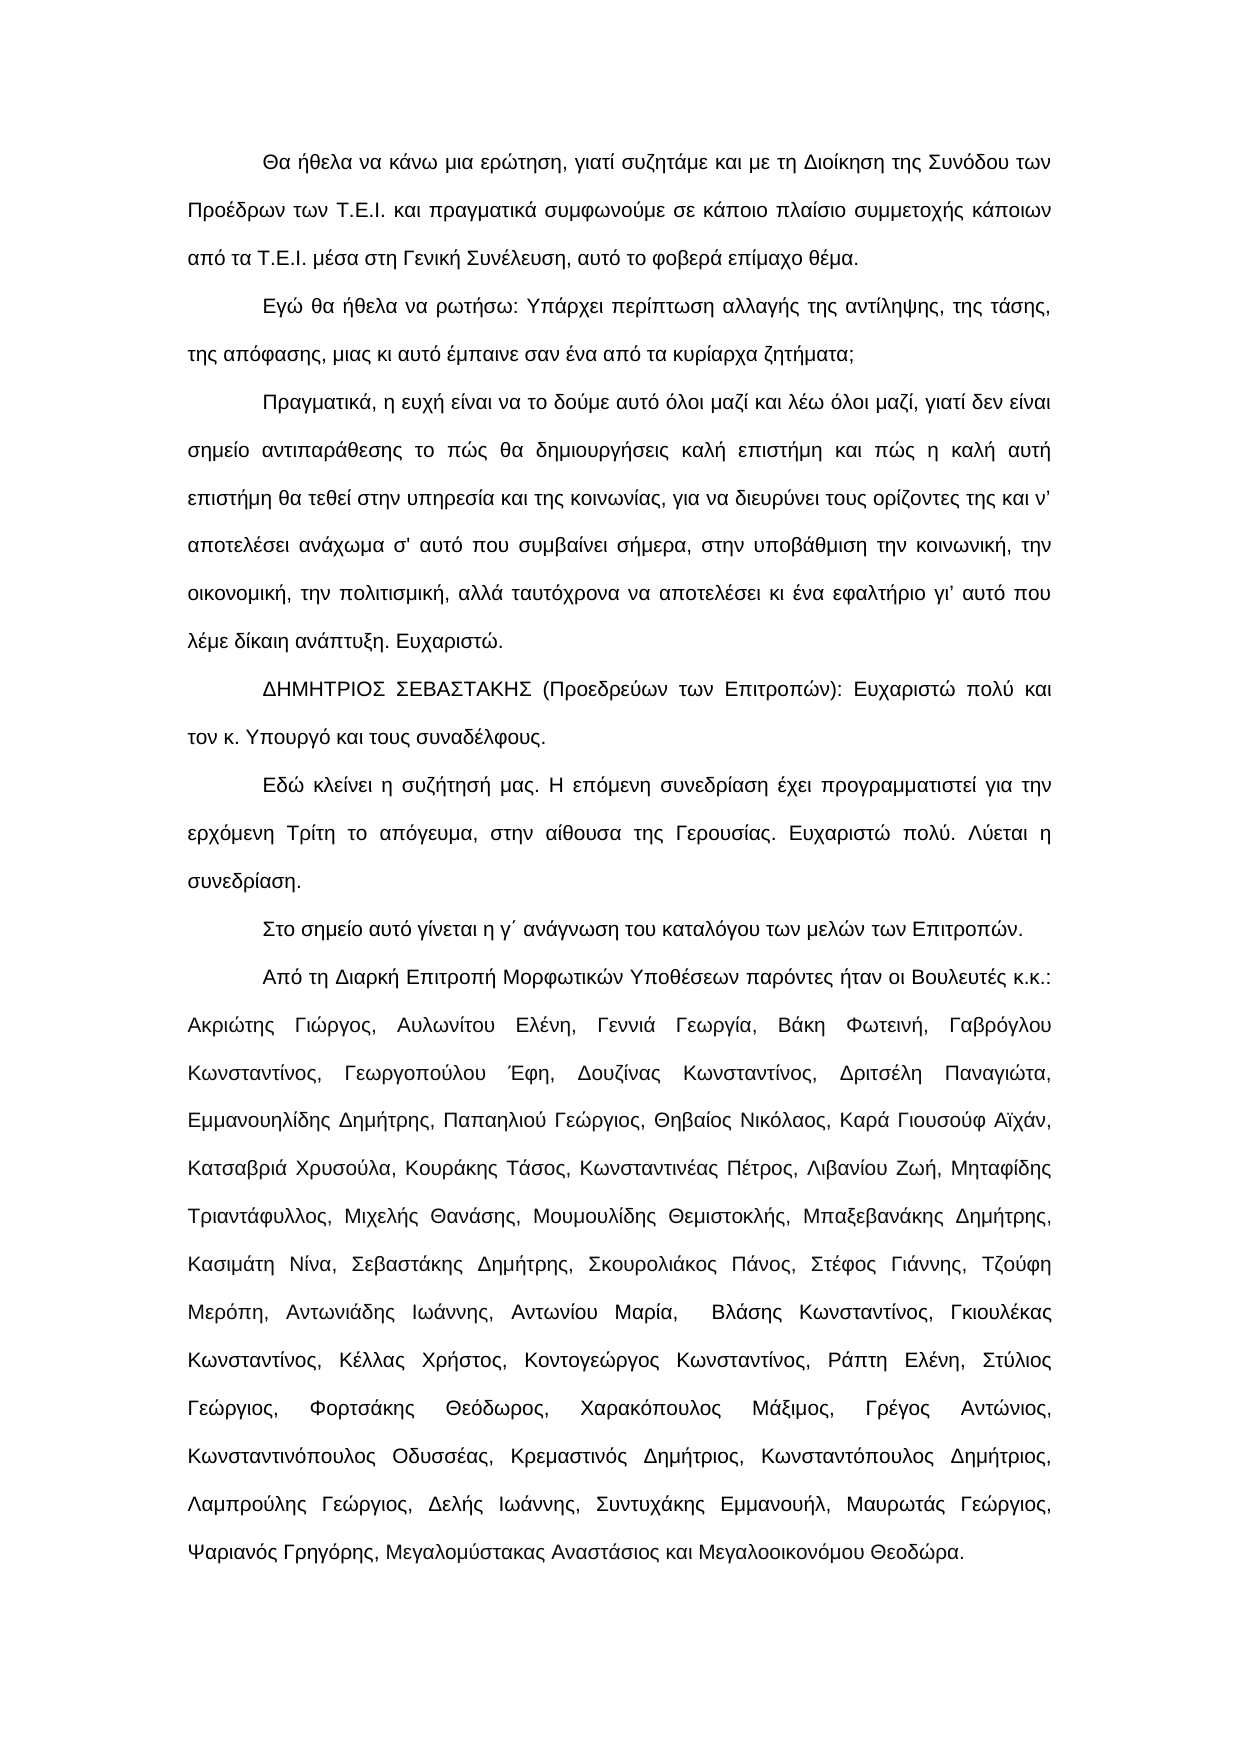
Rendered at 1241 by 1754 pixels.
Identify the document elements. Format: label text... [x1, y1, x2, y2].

text Εδώ κλείνει η συζήτησή μας. Η επόμενη συνεδρίαση έχει προγραμματιστεί για την ερχόμενη Τρίτη το απόγευμα, στην αίθουσα της Γερουσίας. Ευχαριστώ πολύ. Λύεται η συνεδρίαση. [187, 773, 1053, 893]
text ΔΗΜΗΤΡΙΟΣ ΣΕΒΑΣΤΑΚΗΣ (Προεδρεύων των Επιτροπών): Ευχαριστώ πολύ και τον κ. Υπουργό και τους συναδέλφους. [187, 677, 1053, 749]
text Πραγματικά, η ευχή είναι να το δούμε αυτό όλοι μαζί και λέω όλοι μαζί, γιατί δεν είναι σημείο αντιπαράθεσης το πώς θα δημιουργήσεις καλή επιστήμη και πώς η καλή αυτή επιστήμη θα τεθεί στην υπηρεσία και της κοινωνίας, για να διευρύνει τους ορίζοντες της και ν’ αποτελέσει ανάχωμα σ' αυτό που συμβαίνει σήμερα, στην υποβάθμιση την κοινωνική, την οικονομική, την πολιτισμική, αλλά ταυτόχρονα να αποτελέσει κι ένα εφαλτήριο γι’ αυτό που λέμε δίκαιη ανάπτυξη. Ευχαριστώ. [187, 389, 1053, 653]
text Εγώ θα ήθελα να ρωτήσω: Υπάρχει περίπτωση αλλαγής της αντίληψης, της τάσης, της απόφασης, μιας κι αυτό έμπαινε σαν ένα από τα κυρίαρχα ζητήματα; [187, 294, 1053, 366]
text Από τη Διαρκή Επιτροπή Μορφωτικών Υποθέσεων παρόντες ήταν οι Βουλευτές κ.κ.: Ακριώτης Γιώργος, Αυλωνίτου Ελένη, Γεννιά Γεωργία, Βάκη Φωτεινή, Γαβρόγλου Κωνσταντίνος, Γεωργοπούλου Έφη, Δουζίνας Κωνσταντίνος, Δριτσέλη Παναγιώτα, Εμμανουηλίδης Δημήτρης, Παπαηλιού Γεώργιος, Θηβαίος Νικόλαος, Καρά Γιουσούφ Αϊχάν, Κατσαβριά Χρυσούλα, Κουράκης Τάσος, Κωνσταντινέας Πέτρος, Λιβανίου Ζωή, Μηταφίδης Τριαντάφυλλος, Μιχελής Θανάσης, Μουμουλίδης Θεμιστοκλής, Μπαξεβανάκης Δημήτρης, Κασιμάτη Νίνα, Σεβαστάκης Δημήτρης, Σκουρολιάκος Πάνος, Στέφος Γιάννης, Τζούφη Μερόπη, Αντωνιάδης Ιωάννης, Αντωνίου Μαρία, Βλάσης Κωνσταντίνος, Γκιουλέκας Κωνσταντίνος, Κέλλας Χρήστος, Κοντογεώργος Κωνσταντίνος, Ράπτη Ελένη, Στύλιος Γεώργιος, Φορτσάκης Θεόδωρος, Χαρακόπουλος Μάξιμος, Γρέγος Αντώνιος, Κωνσταντινόπουλος Οδυσσέας, Κρεμαστινός Δημήτριος, Κωνσταντόπουλος Δημήτριος, Λαμπρούλης Γεώργιος, Δελής Ιωάννης, Συντυχάκης Εμμανουήλ, Μαυρωτάς Γεώργιος, Ψαριανός Γρηγόρης, Μεγαλομύστακας Αναστάσιος και Μεγαλοοικονόμου Θεοδώρα. [187, 964, 1053, 1563]
text Στο σημείο αυτό γίνεται η γ΄ ανάγνωση του καταλόγου των μελών των Επιτροπών. [202, 917, 1053, 941]
text Θα ήθελα να κάνω μια ερώτηση, γιατί συζητάμε και με τη Διοίκηση της Συνόδου των Προέδρων των Τ.Ε.Ι. και πραγματικά συμφωνούμε σε κάποιο πλαίσιο συμμετοχής κάποιων από τα Τ.Ε.Ι. μέσα στη Γενική Συνέλευση, αυτό το φοβερά επίμαχο θέμα. [187, 150, 1053, 270]
